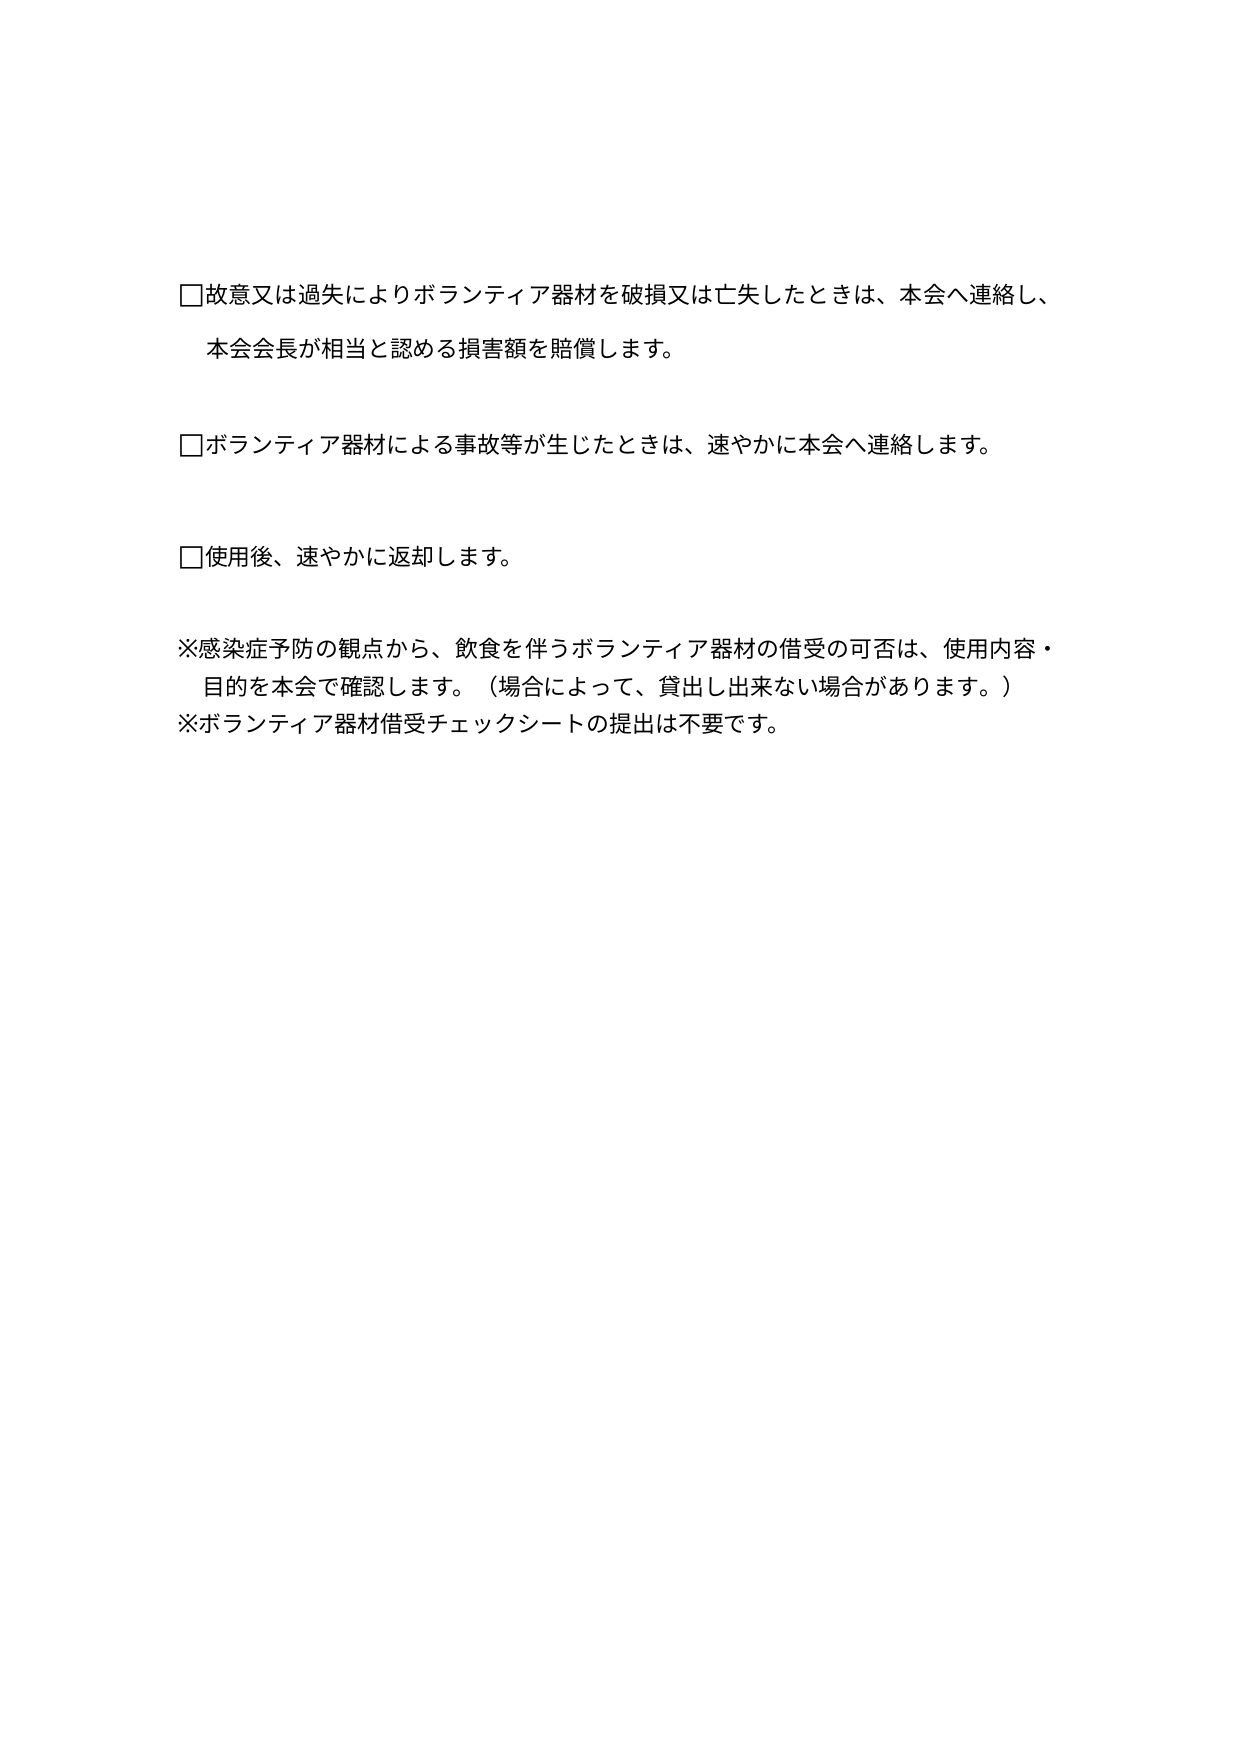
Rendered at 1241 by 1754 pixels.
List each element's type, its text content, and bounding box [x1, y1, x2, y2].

text ※感染症予防の観点から、飲食を伴うボランティア器材の借受の可否は、使用内容・目的を本会で確認します。（場合によって、貸出し出来ない場合があります。） [177, 629, 1063, 704]
text □故意又は過失によりボランティア器材を破損又は亡失したときは、本会へ連絡し、本会会長が相当と認める損害額を賠償します。 [177, 254, 1063, 367]
text ※ボランティア器材借受チェックシートの提出は不要です。 [177, 704, 1063, 742]
text □使用後、速やかに返却します。 [177, 517, 1063, 592]
text □ボランティア器材による事故等が生じたときは、速やかに本会へ連絡します。 [177, 404, 1063, 479]
